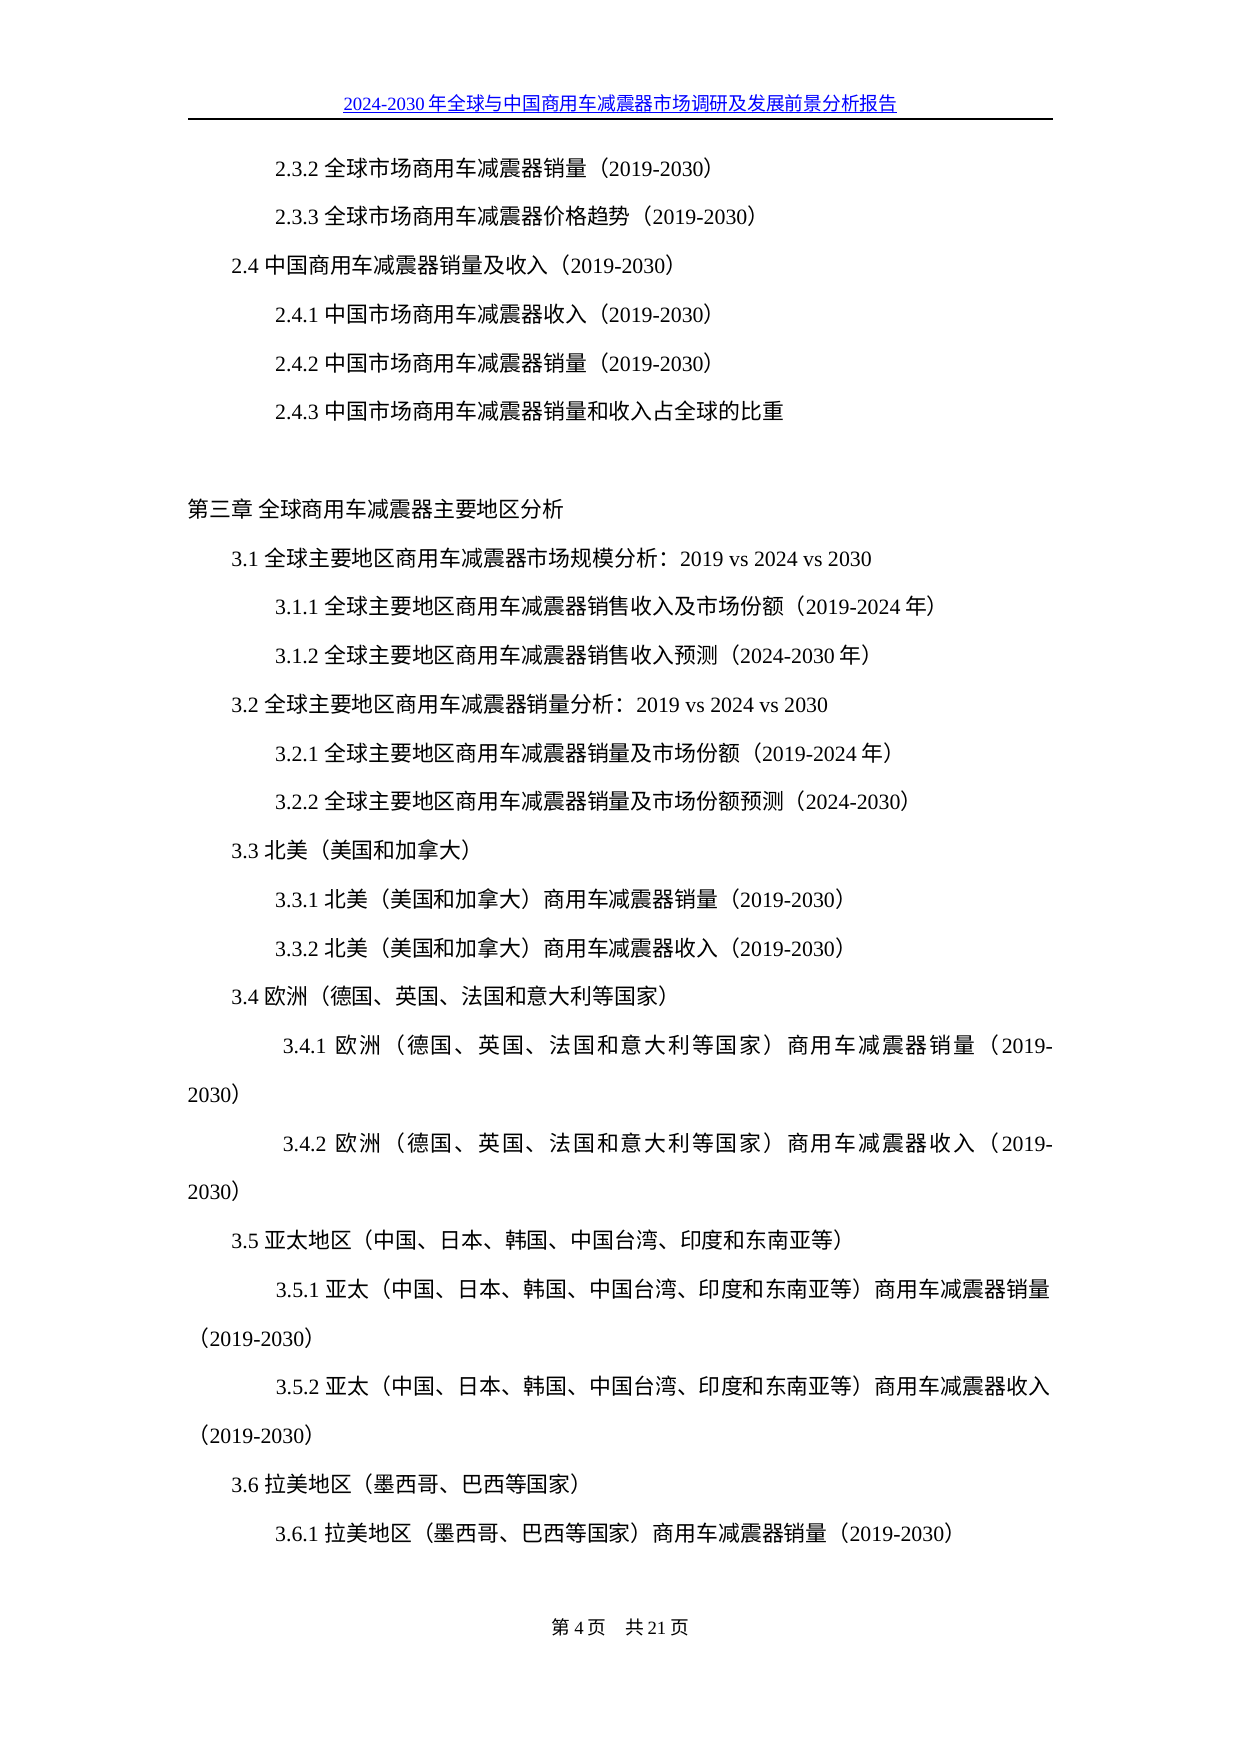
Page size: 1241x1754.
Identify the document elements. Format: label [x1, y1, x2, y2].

text [187, 150, 1053, 1548]
